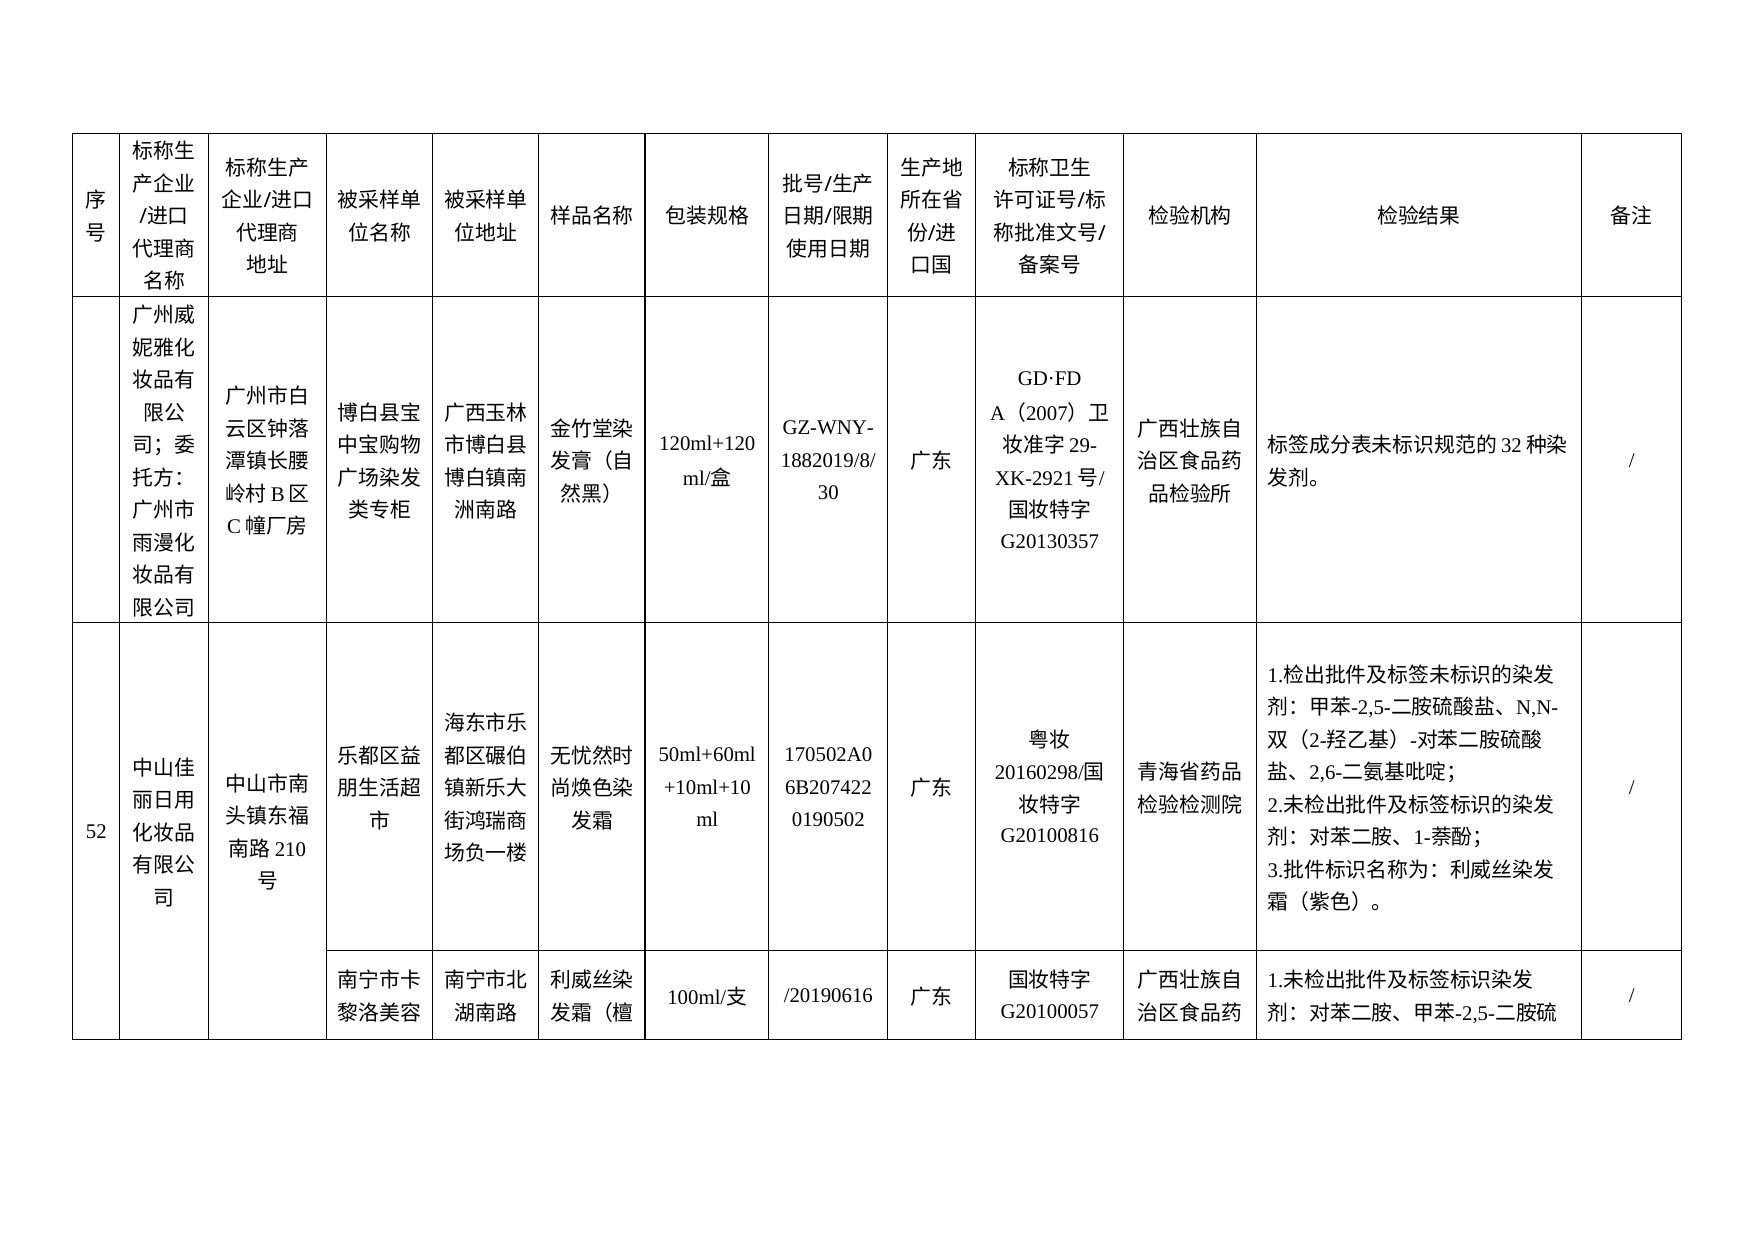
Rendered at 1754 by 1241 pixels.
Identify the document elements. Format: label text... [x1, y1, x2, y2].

table_cell 南宁市北湖南路14号华基商业中心二层203号 [433, 951, 538, 1039]
table_header 批号/生产日期/限期使用日期 [769, 134, 887, 296]
table_cell 广东 [888, 297, 975, 622]
table_cell 广西壮族自治区食品药品检验所 [1124, 951, 1256, 1039]
table_cell 50ml+60ml+10ml+10ml [646, 623, 768, 950]
table_cell 广西壮族自治区食品药品检验所 [1124, 297, 1256, 622]
table_header 序号 [73, 134, 119, 296]
table_cell 广州威妮雅化妆品有限公司；委托方：广州市雨漫化妆品有限公司 [120, 297, 208, 622]
table_cell 博白县宝中宝购物广场染发类专柜 [327, 297, 432, 622]
table_cell 广东 [888, 951, 975, 1039]
table_cell / [1582, 623, 1681, 950]
table_cell 标签成分表未标识规范的32种染发剂。 [1257, 297, 1581, 622]
table_cell 1.检出批件及标签未标识的染发剂：甲苯-2,5-二胺硫酸盐、N,N-双（2-羟乙基）-对苯二胺硫酸盐、2,6-二氨基吡啶； 2.未检出批件及标签标识的染发剂：对苯二胺、1-萘酚； 3.批件标识名称为：利威丝染发霜（紫色）。 [1257, 623, 1581, 950]
table_cell 广西玉林市博白县博白镇南洲南路 [433, 297, 538, 622]
table_cell 170502A06B2074220190502 [769, 623, 887, 950]
table_cell 利威丝染发霜（檀木红褐色） [539, 951, 644, 1039]
table_header 标称生产企业/进口代理商 地址 [209, 134, 326, 296]
table_cell / [1582, 951, 1681, 1039]
table_cell 金竹堂染发膏（自然黑） [539, 297, 644, 622]
table_cell 120ml+120ml/盒 [646, 297, 768, 622]
table_cell 粤妆20160298/国妆特字G20100816 [976, 623, 1123, 950]
table_cell 广东 [888, 623, 975, 950]
table_header 标称卫生 许可证号/标称批准文号/备案号 [976, 134, 1123, 296]
table_cell / [1582, 297, 1681, 622]
table_header 包装规格 [646, 134, 768, 296]
table_header 被采样单位地址 [433, 134, 538, 296]
table_header 被采样单位名称 [327, 134, 432, 296]
table_header 标称生产企业/进口代理商名称 [120, 134, 208, 296]
table_cell 国妆特字G20100057 [976, 951, 1123, 1039]
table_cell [1257, 951, 1581, 1039]
table_header 检验结果 [1257, 134, 1581, 296]
table_cell 南宁市卡黎洛美容用品经营部利威丝专柜 [327, 951, 432, 1039]
table_header 样品名称 [539, 134, 644, 296]
table_header 生产地所在省份/进口国 [888, 134, 975, 296]
table_cell 52 [73, 623, 119, 1039]
table_cell 100ml/支 [646, 951, 768, 1039]
table_cell GD·FDA（2007）卫妆准字29-XK-2921号/国妆特字G20130357 [976, 297, 1123, 622]
table_cell 乐都区益朋生活超市 [327, 623, 432, 950]
table_cell 海东市乐都区碾伯镇新乐大街鸿瑞商场负一楼 [433, 623, 538, 950]
table_header 备注 [1582, 134, 1681, 296]
table_cell 广州市白云区钟落潭镇长腰岭村B区C幢厂房 [209, 297, 326, 622]
table_cell 中山市南头镇东福南路210号 [209, 623, 326, 1039]
table_cell GZ-WNY-1882019/8/30 [769, 297, 887, 622]
table_cell 无忧然时尚焕色染发霜 [539, 623, 644, 950]
table_header 检验机构 [1124, 134, 1256, 296]
table_cell 青海省药品检验检测院 [1124, 623, 1256, 950]
table_cell /20190616 [769, 951, 887, 1039]
table_cell 中山佳丽日用化妆品有限公司 [120, 623, 208, 1039]
